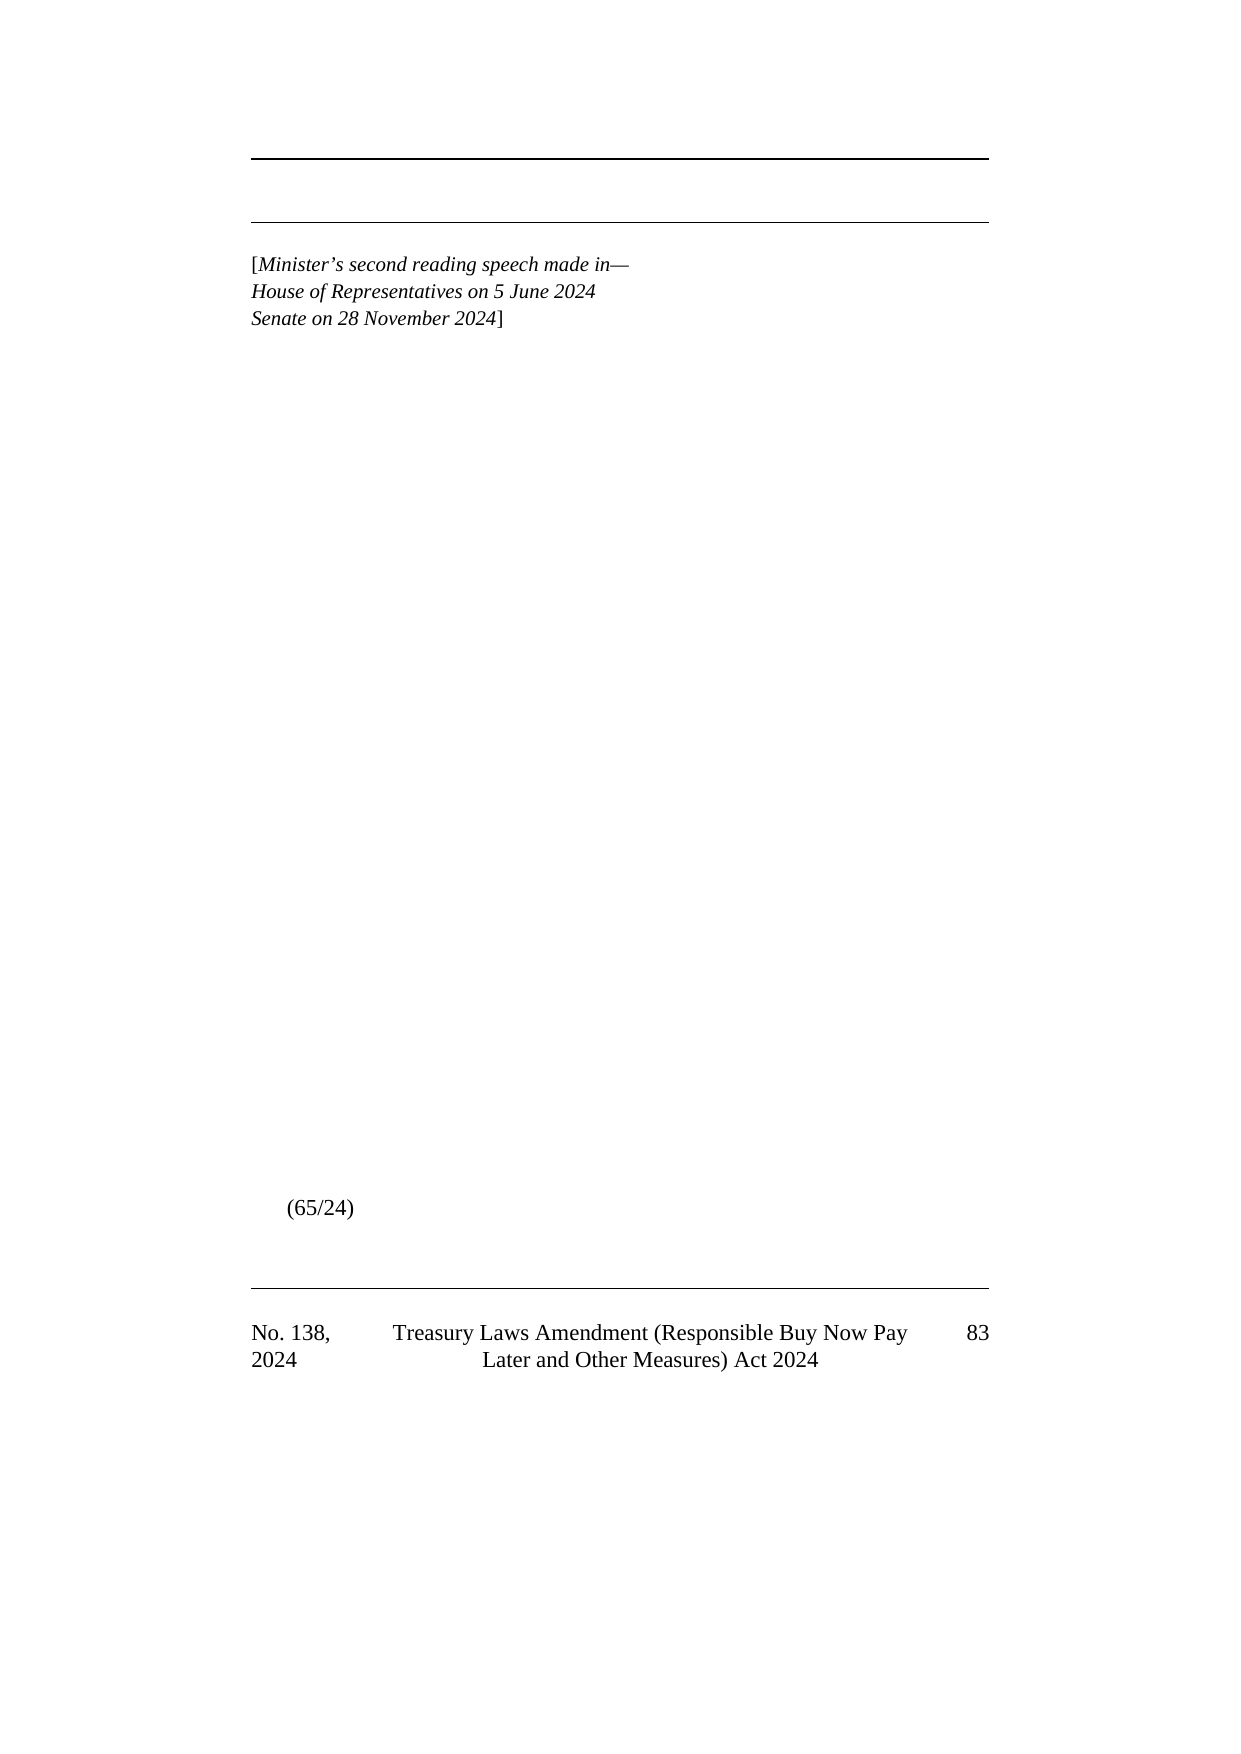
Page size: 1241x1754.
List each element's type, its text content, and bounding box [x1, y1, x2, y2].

text Senate on 28 November 2024] [251, 303, 989, 330]
text House of Representatives on 5 June 2024 [251, 276, 989, 303]
text [Minister’s second reading speech made in— [251, 249, 989, 276]
text (65/24) [287, 1193, 354, 1220]
